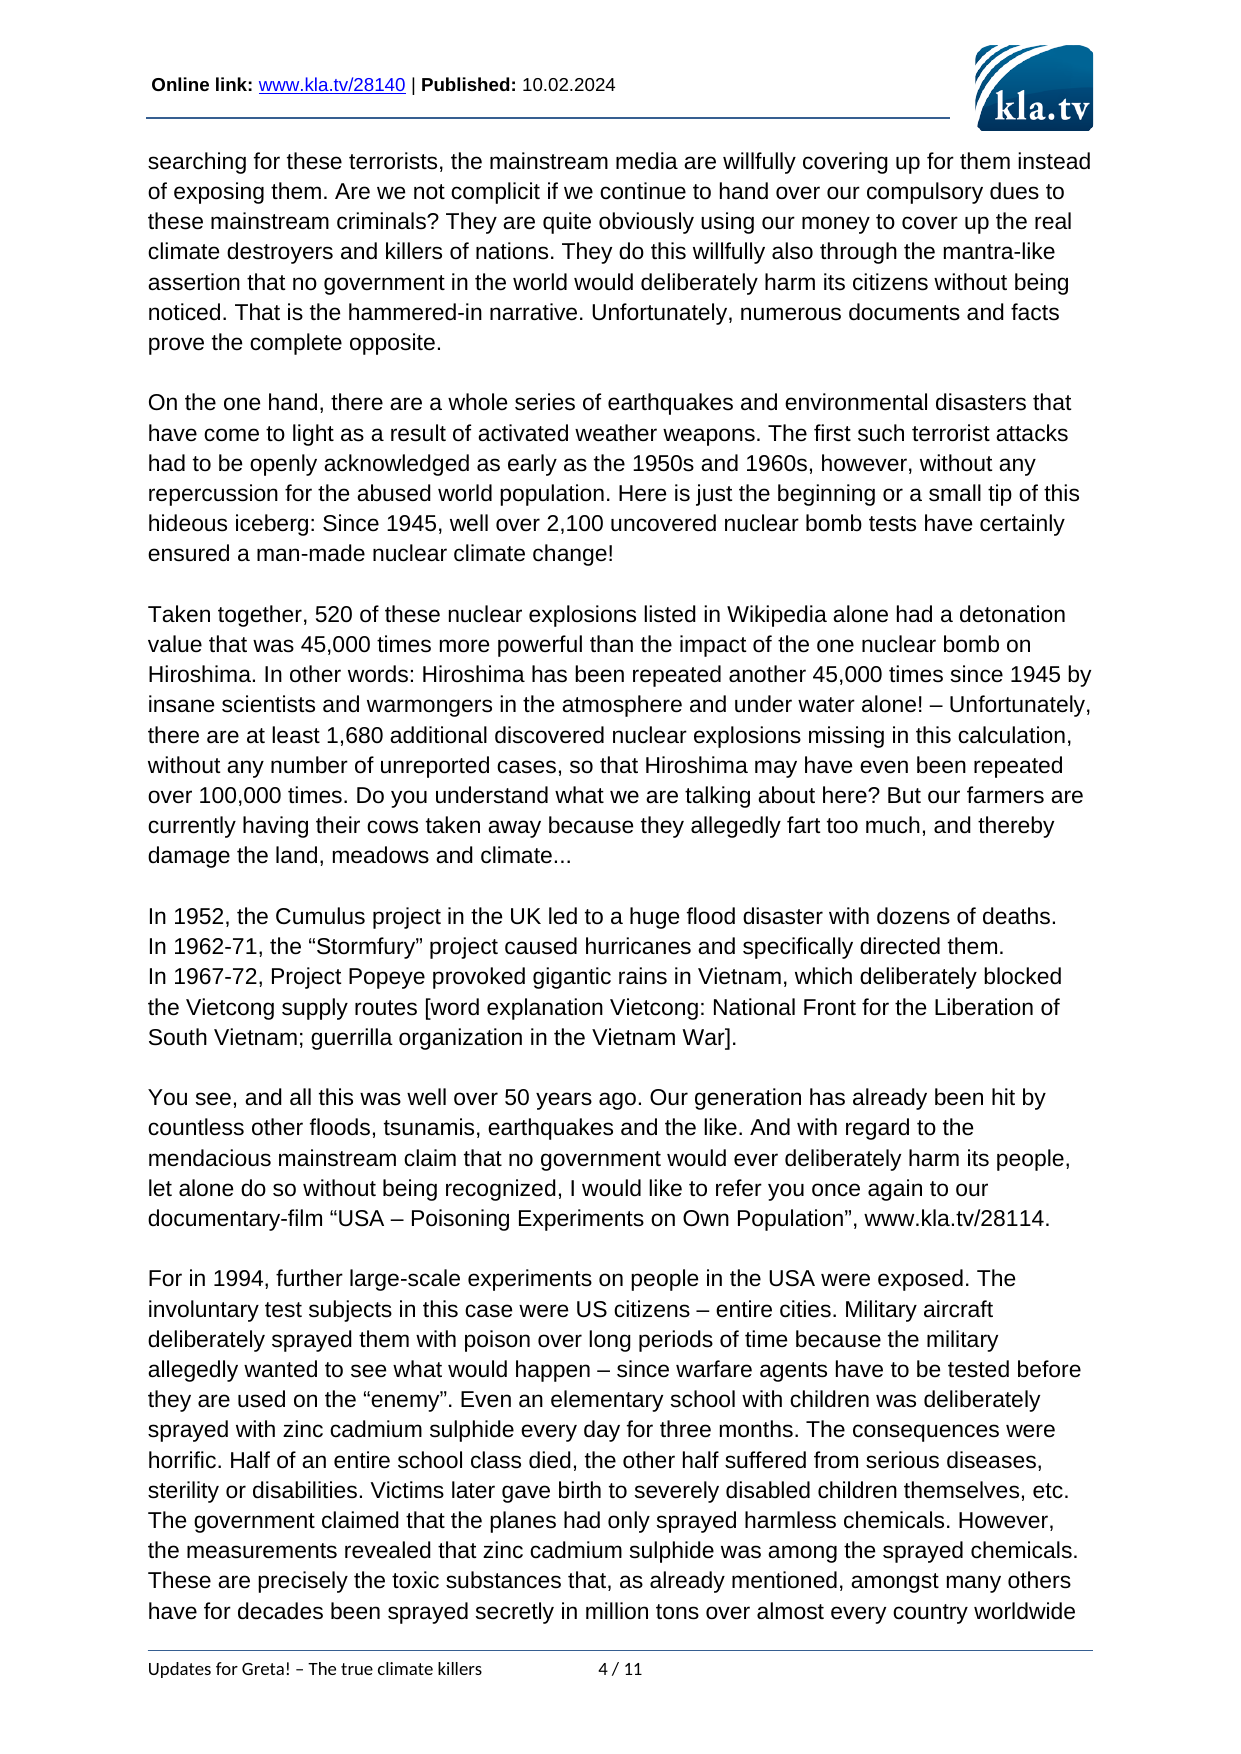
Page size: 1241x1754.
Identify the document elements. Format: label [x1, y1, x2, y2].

text [148, 148, 1093, 1624]
